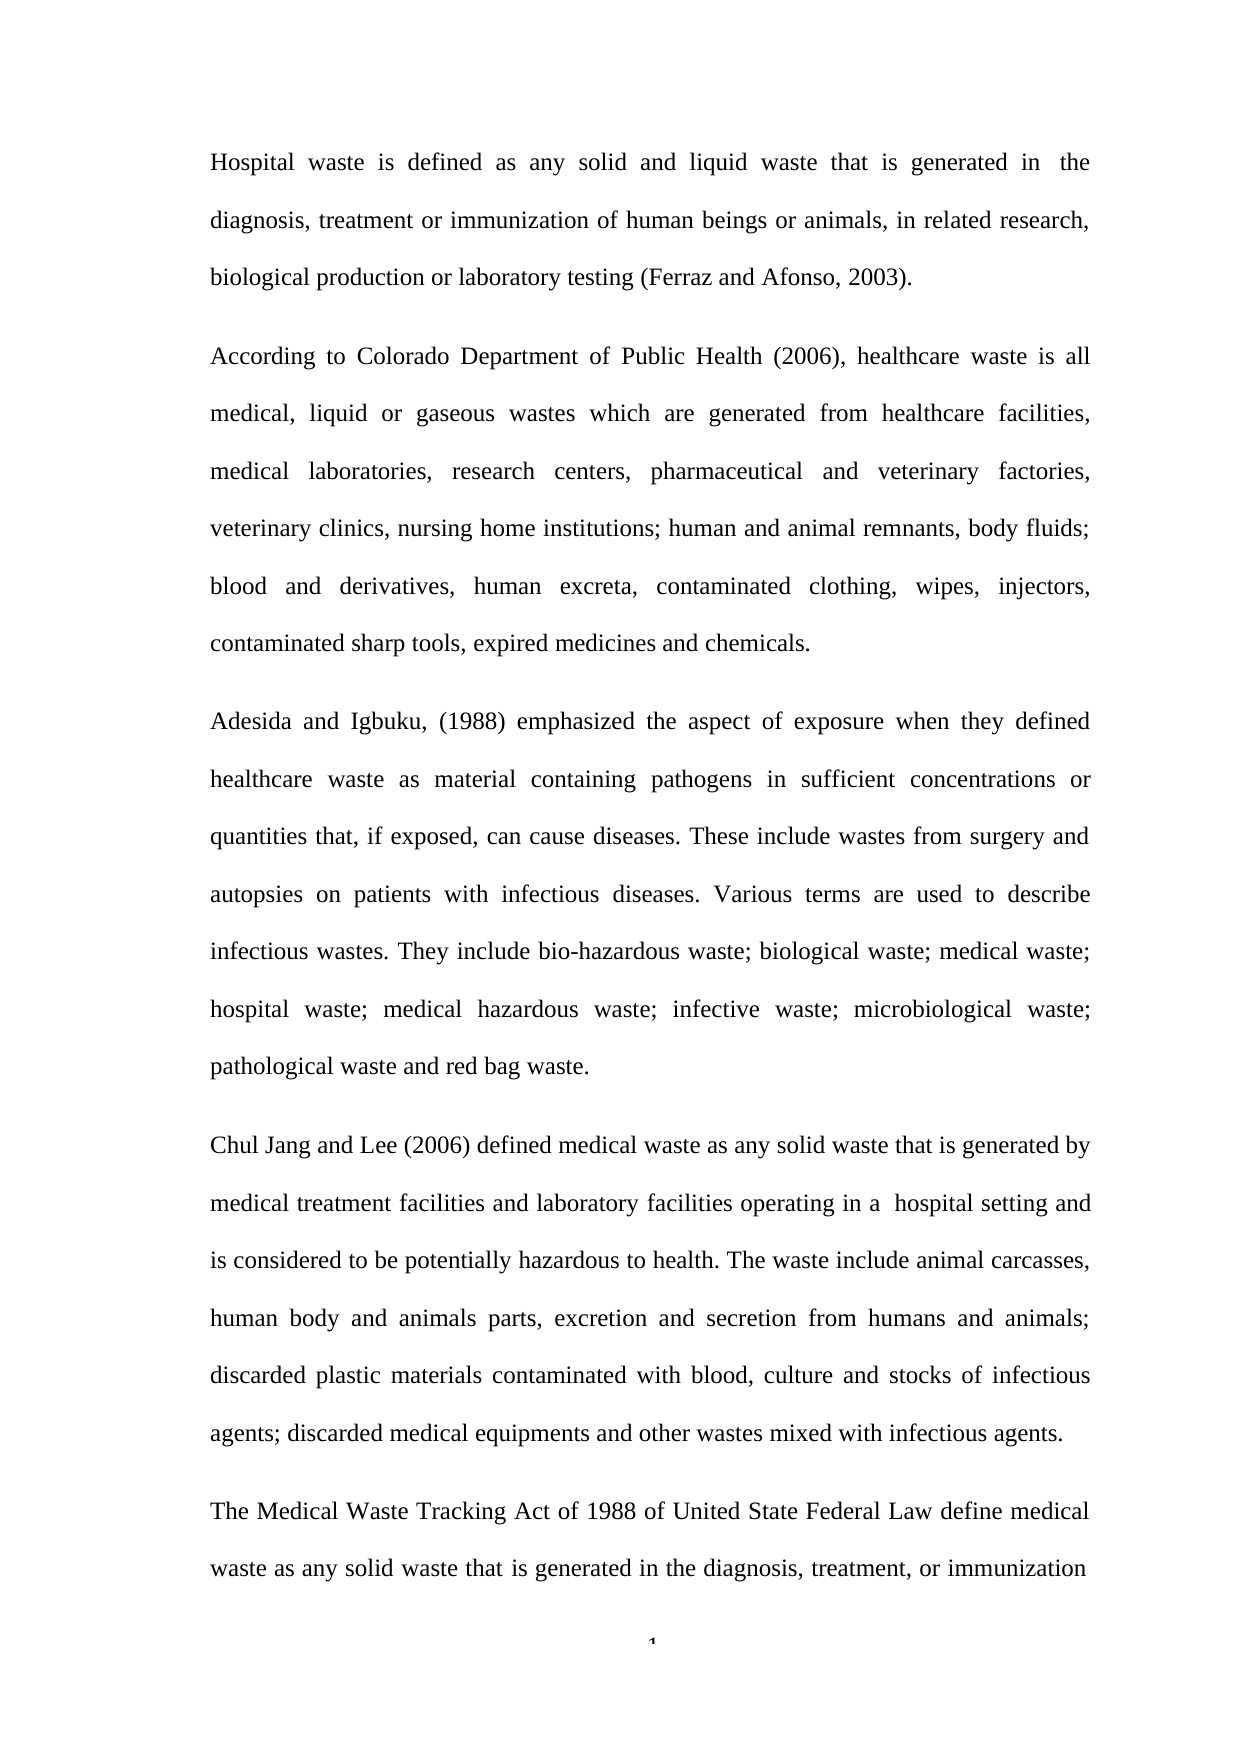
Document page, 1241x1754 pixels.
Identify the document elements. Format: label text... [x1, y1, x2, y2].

text According to Colorado Department of Public Health (2006), healthcare waste is all medical, liquid or gaseous wastes which are generated from healthcare facilities, medical laboratories, research centers, pharmaceutical and veterinary factories, veterinary clinics, nursing home institutions; human and animal remnants, body fluids; blood and derivatives, human excreta, contaminated clothing, wipes, injectors, contaminated sharp tools, expired medicines and chemicals. [210, 341, 1091, 657]
text Chul Jang and Lee (2006) defined medical waste as any solid waste that is generated by medical treatment facilities and laboratory facilities operating in a hospital setting and is considered to be potentially hazardous to health. The waste include animal carcasses, human body and animals parts, excretion and secretion from humans and animals; discarded plastic materials contaminated with blood, culture and stocks of infectious agents; discarded medical equipments and other wastes mixed with infectious agents. [210, 1130, 1091, 1446]
text The Medical Waste Tracking Act of 1988 of United State Federal Law define medical waste as any solid waste that is generated in the diagnosis, treatment, or immunization [210, 1496, 1091, 1582]
text Adesida and Igbuku, (1988) emphasized the aspect of exposure when they defined healthcare waste as material containing pathogens in sufficient concentrations or quantities that, if exposed, can cause diseases. These include wastes from surgery and autopsies on patients with infectious diseases. Various terms are used to describe infectious wastes. They include bio-hazardous waste; biological waste; medical waste; hospital waste; medical hazardous waste; infective waste; microbiological waste; pathological waste and red bag waste. [210, 706, 1091, 1080]
text Hospital waste is defined as any solid and liquid waste that is generated in the diagnosis, treatment or immunization of human beings or animals, in related research, biological production or laboratory testing (Ferraz and Afonso, 2003). [210, 147, 1090, 291]
